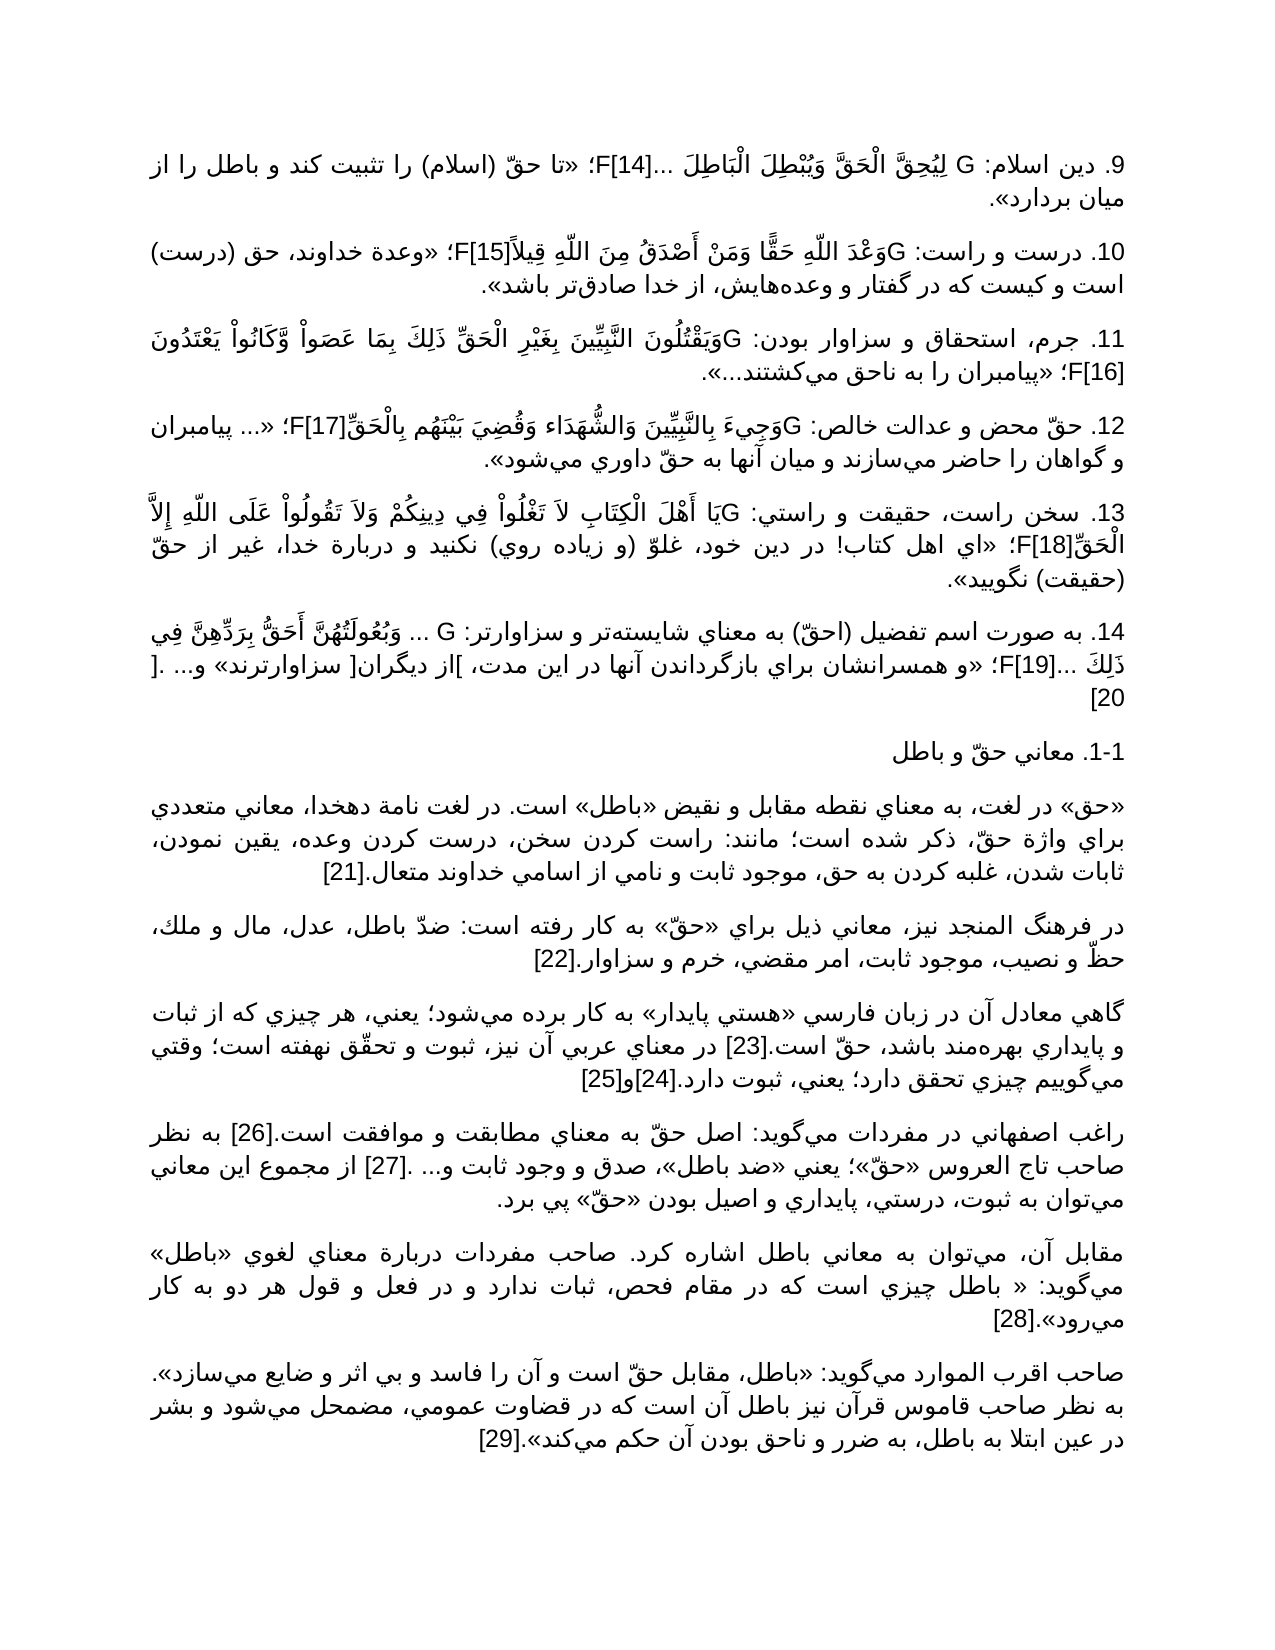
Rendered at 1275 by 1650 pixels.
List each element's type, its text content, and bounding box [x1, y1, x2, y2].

text «حق» در لغت، به معناي نقطه مقابل و نقيض «باطل» است. در لغت نامة دهخدا، معاني متعددي براي واژة حقّ، ذكر شده است؛ مانند: راست كردن سخن، درست كردن وعده، يقين نمودن، ثابات شدن، غلبه كردن به حق، موجود ثابت و نامي از اسامي خداوند متعال.[21] [150, 791, 1125, 886]
text گاهي معادل آن در زبان فارسي «هستي پايدار» به كار برده مي‌شود؛ يعني، هر چيزي كه از ثبات و پايداري بهره‌‌مند باشد، حقّ است.[23] در معناي عربي آن نيز، ثبوت و تحقّق نهفته است؛ وقتي مي‌گوييم چيزي تحقق دارد؛ يعني، ثبوت دارد.[24]و[25] [150, 998, 1125, 1093]
text 1-1. معاني حقّ و باطل [150, 737, 1125, 766]
text صاحب اقرب الموارد مي‌گويد: «باطل، مقابل حقّ است و آن را فاسد و بي اثر و ضايع مي‌سازد». به نظر صاحب قاموس قرآن نيز باطل آن است كه در قضاوت عمومي، مضمحل مي‌شود و بشر در عين ابتلا به باطل، به ضرر و ناحق بودن آن حكم مي‌كند».[29] [150, 1358, 1125, 1452]
text 11. جرم، استحقاق و سزاوار بودن: Gوَيَقْتُلُونَ النَّبِيِّينَ بِغَيْرِ الْحَقِّ ذَلِكَ بِمَا عَصَواْ وَّكَانُواْ يَعْتَدُونَF[16]؛ «پيامبران را به ناحق مي‌كشتند‌...». [150, 324, 1125, 386]
text 14. به صورت اسم تفضيل (احقّ) به معناي شايسته‌تر و سزاوارتر: G ... وَبُعُولَتُهُنَّ أَحَقُّ بِرَدِّهِنَّ فِي ذَلِكَ ...F[19]؛ «و همسرانشان براي بازگرداندن آنها در اين مدت، ]از ديگران[ سزاوارترند» و... .[20] [150, 617, 1125, 712]
text راغب اصفهاني در مفردات مي‌گويد: اصل حقّ به معناي مطابقت و موافقت است.[26] به نظر صاحب تاج العروس «حقّ»؛ يعني «ضد باطل»، صدق و وجود ثابت و... .[27] از مجموع اين معاني مي‌توان به ثبوت، درستي، پايداري و اصيل بودن «حقّ» پي برد. [150, 1118, 1125, 1213]
text 10. درست و راست: Gوَعْدَ اللّهِ حَقًّا وَمَنْ أَصْدَقُ مِنَ اللّهِ قِيلاً‌F[15]؛ «وعدة خداوند، حق (درست) است و كيست كه در گفتار و وعده‌هايش، از خدا صادق‌تر باشد». [150, 237, 1125, 299]
text 13. سخن راست، حقيقت و راستي: Gيَا أَهْلَ الْكِتَابِ لاَ تَغْلُواْ فِي دِينِكُمْ وَلاَ تَقُولُواْ عَلَى اللّهِ إِلاَّ الْحَقِّF[18]؛ «اي اهل كتاب! در دين خود، غلوّ (و زياده روي) نكنيد و دربارة خدا، غير از حقّ (حقيقت) نگوييد». [150, 497, 1125, 592]
text 12. حقّ محض و عدالت خالص: Gوَجِيءَ بِالنَّبِيِّينَ وَالشُّهَدَاء وَقُضِيَ بَيْنَهُم بِالْحَقِّF[17]؛ «... پيامبران و گواهان را حاضر مي‌سازند و ميان آنها به حقّ داوري مي‌شود». [150, 411, 1125, 472]
text در فرهنگ المنجد نيز، معاني ذيل براي «حقّ» به كار رفته است: ضدّ باطل، عدل، مال و ملك، حظّ و نصيب، موجود ثابت، امر مقضي، خرم و سزاوار.[22] [150, 911, 1125, 973]
text مقابل آن، مي‌توان به معاني باطل اشاره كرد. صاحب مفردات دربارة معناي لغوي «باطل» مي‌گويد: « باطل چيزي است كه در مقام فحص، ثبات ندارد و در فعل و قول هر دو به كار مي‌رود».[28] [150, 1238, 1125, 1332]
text 9. دين اسلام: G لِيُحِقَّ الْحَقَّ وَيُبْطِلَ الْبَاطِلَ ...F[14]؛ «تا حقّ (اسلام) را تثبيت كند و باطل را از ميان بردارد». [150, 150, 1125, 212]
